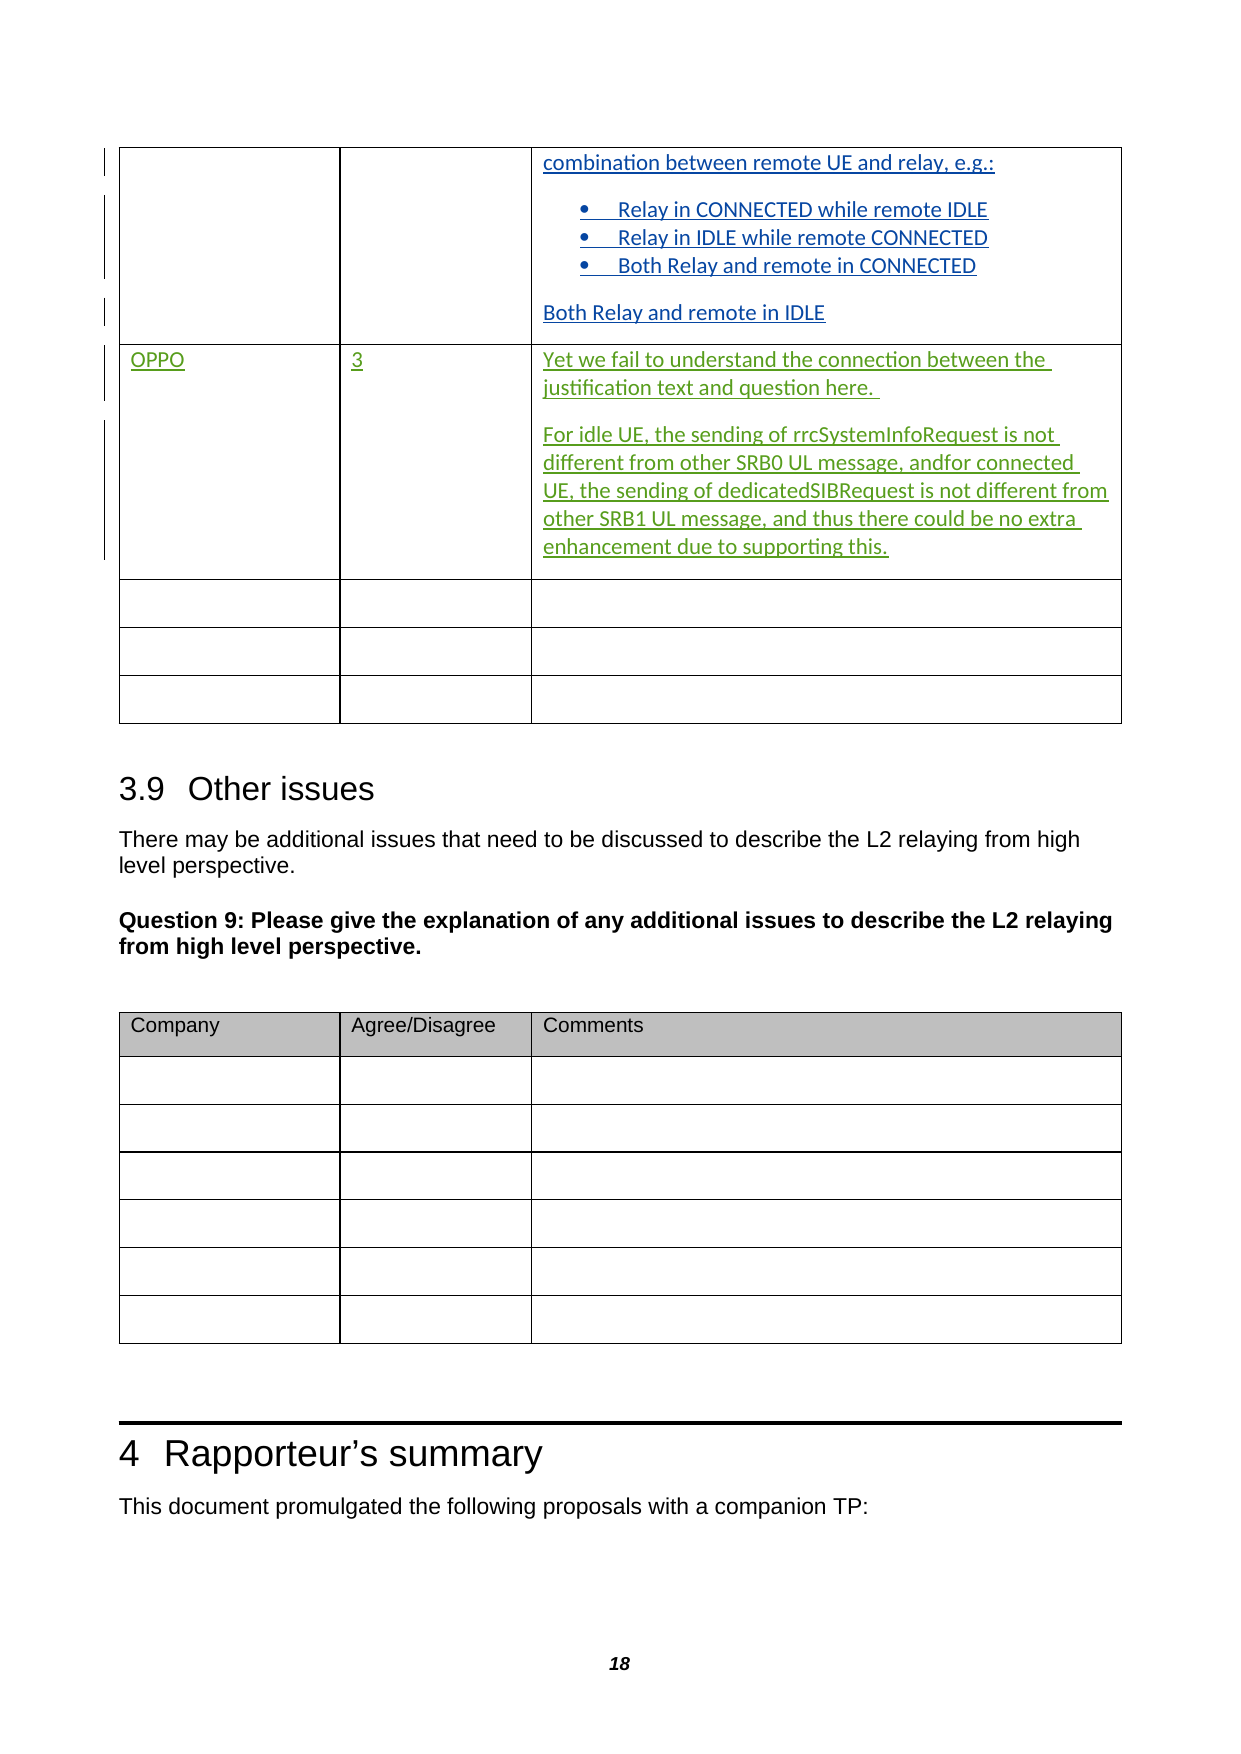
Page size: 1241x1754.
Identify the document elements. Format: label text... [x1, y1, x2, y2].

table_cell [120, 1200, 339, 1247]
table_cell [120, 1057, 339, 1103]
table_cell [341, 580, 531, 627]
table_cell [532, 676, 1121, 722]
text Question 9: Please give the explanation of any additional issues to describe the L2 relaying from high level perspective. [118, 907, 1122, 959]
table_cell [532, 1057, 1121, 1103]
subtitle Other issues [118, 769, 1122, 807]
text There may be additional issues that need to be discussed to describe the L2 relaying from high level perspective. [118, 826, 1122, 878]
table_cell [532, 345, 1121, 579]
table_cell [120, 628, 339, 675]
text This document promulgated the following proposals with a companion TP: [118, 1493, 1122, 1519]
table_cell [341, 148, 531, 344]
table_cell [341, 1057, 531, 1103]
table_cell [120, 580, 339, 627]
table_header Agree/Disagree [341, 1013, 531, 1056]
table_cell [341, 1153, 531, 1199]
table_cell [341, 1200, 531, 1247]
table_cell [341, 676, 531, 722]
table_cell [341, 628, 531, 675]
table_cell [532, 148, 1121, 344]
table_cell [532, 580, 1121, 627]
table_cell [341, 1248, 531, 1295]
table_cell [120, 148, 339, 344]
table_cell [120, 1296, 339, 1343]
table_cell [532, 628, 1121, 675]
table_cell [341, 345, 531, 579]
table_cell [532, 1248, 1121, 1295]
table_header Comments [532, 1013, 1121, 1056]
table_cell [532, 1153, 1121, 1199]
table_cell [120, 676, 339, 722]
table_header Company [120, 1013, 339, 1056]
table_cell [120, 1153, 339, 1199]
table_cell [341, 1296, 531, 1343]
table_cell [532, 1296, 1121, 1343]
table_cell [120, 1248, 339, 1295]
table_cell [341, 1105, 531, 1151]
table_cell [120, 345, 339, 579]
table_cell [532, 1200, 1121, 1247]
subtitle Rapporteur’s summary [118, 1422, 1122, 1474]
table_cell [532, 1105, 1121, 1151]
table_cell [120, 1105, 339, 1151]
